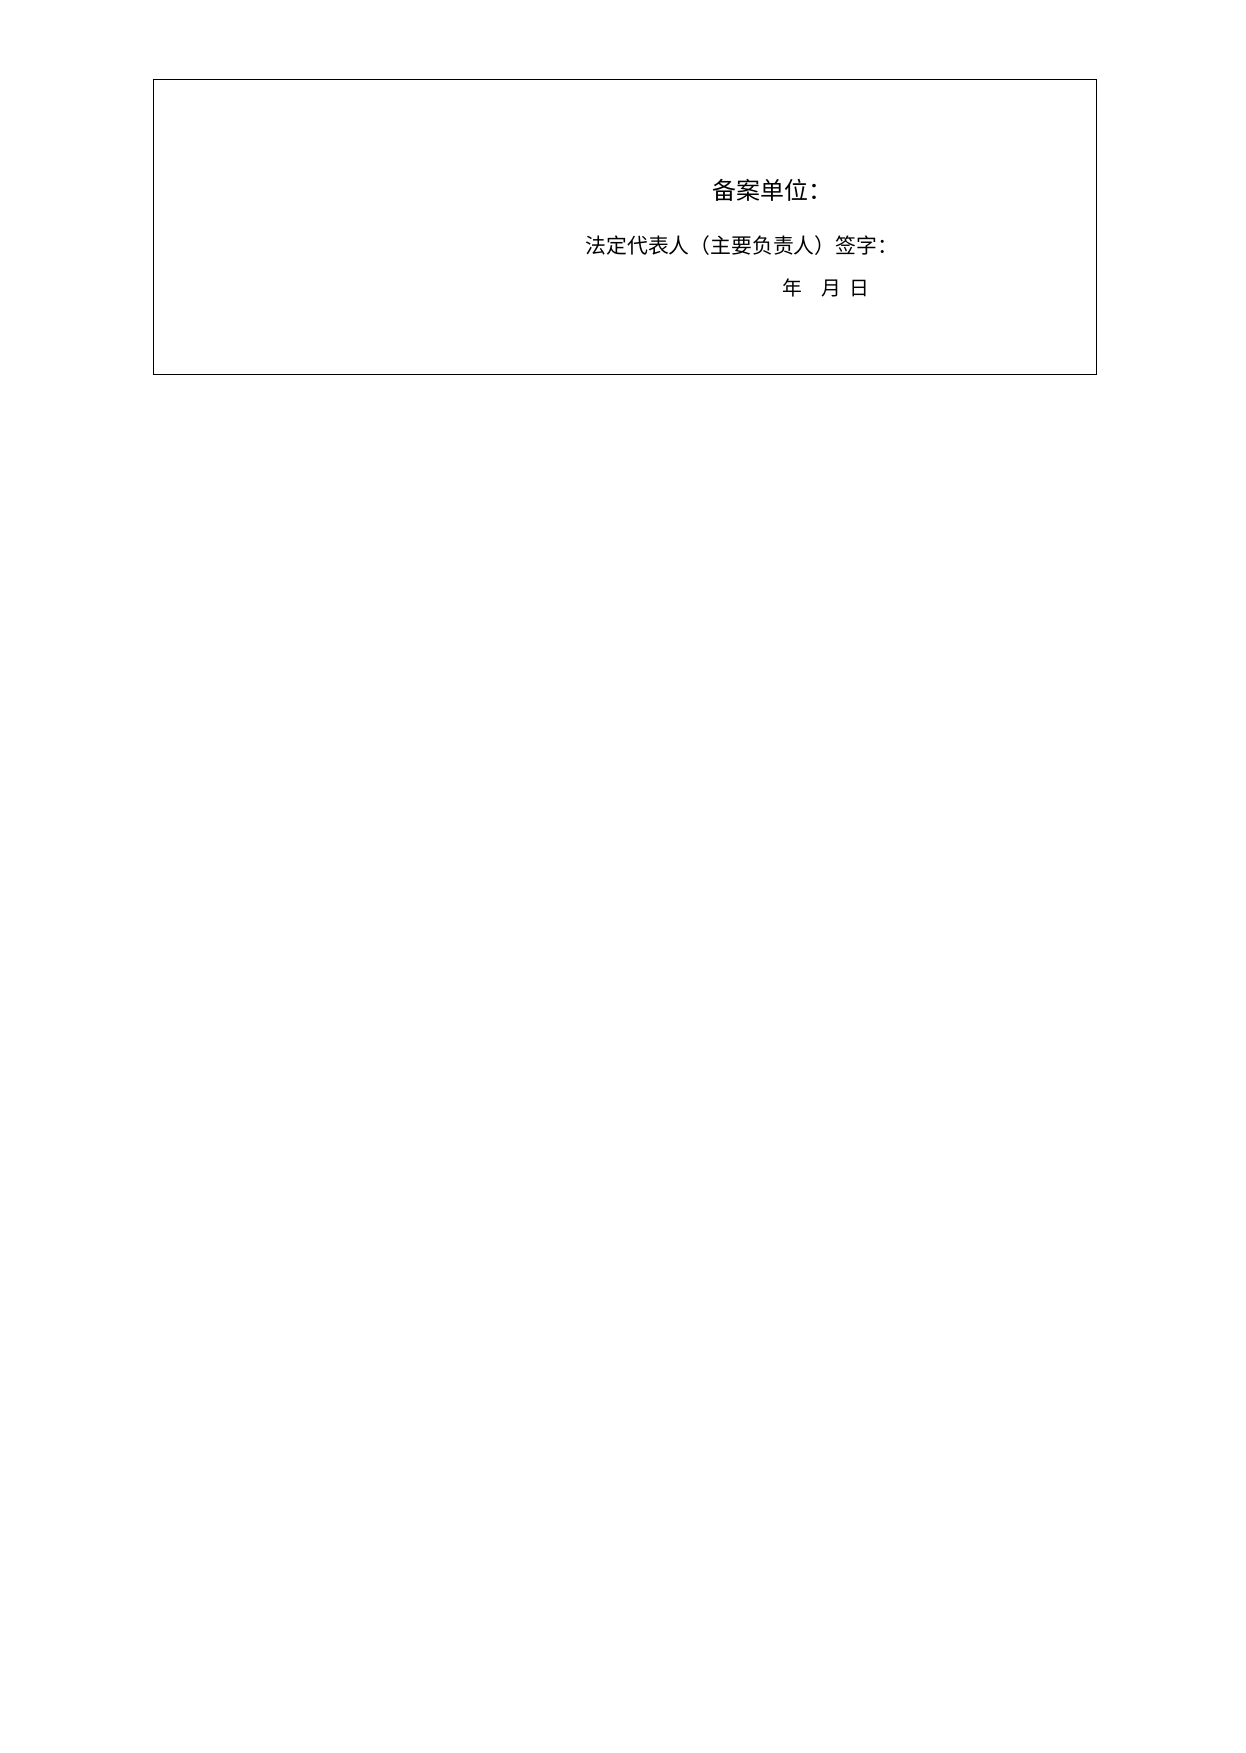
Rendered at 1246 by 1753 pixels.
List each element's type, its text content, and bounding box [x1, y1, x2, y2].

table_cell 备案单位： 法定代表人（主要负责人）签字： 年 月 日 [154, 80, 1096, 373]
